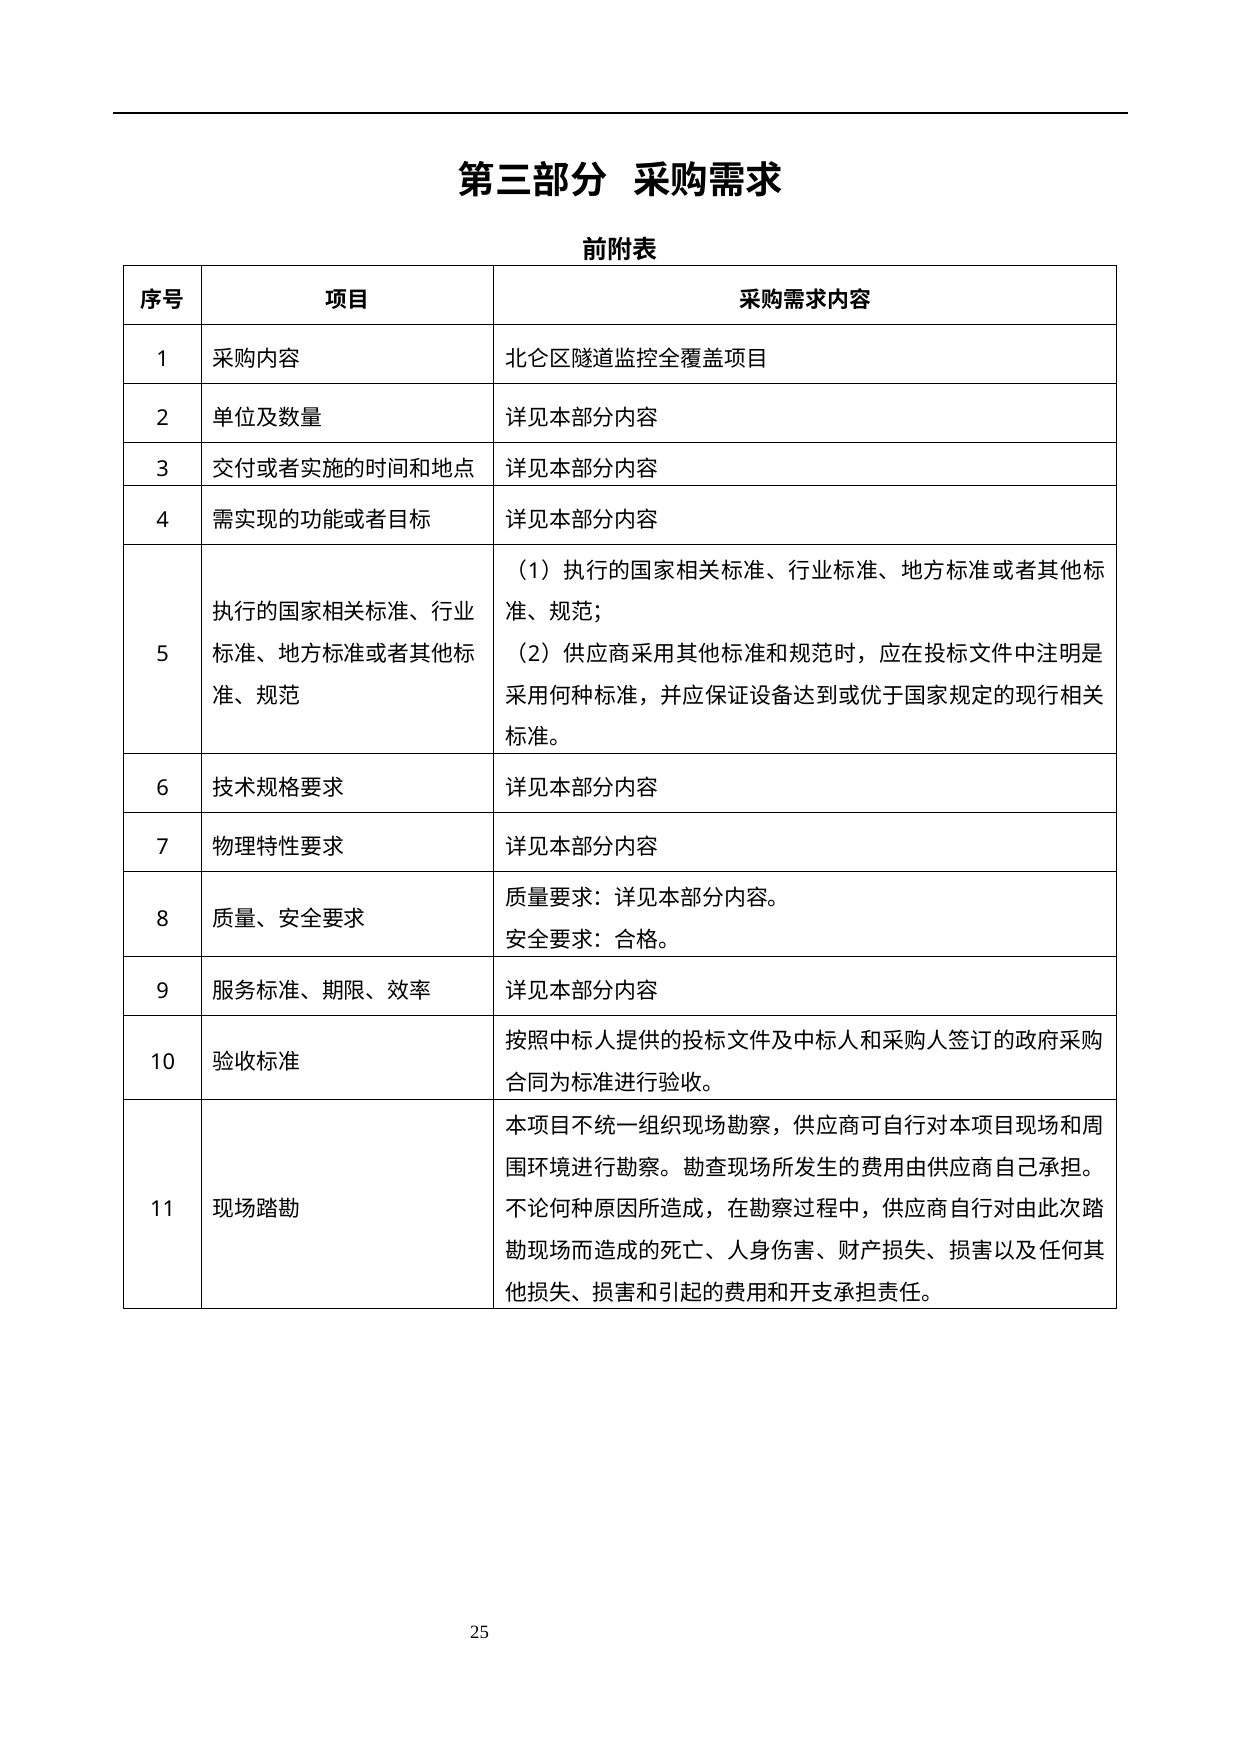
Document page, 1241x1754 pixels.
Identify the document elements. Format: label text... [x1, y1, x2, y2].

table_cell 4 [124, 486, 201, 544]
table_cell 详见本部分内容 [494, 813, 1116, 871]
table_cell 5 [124, 545, 201, 753]
table_cell 验收标准 [202, 1016, 493, 1099]
table_cell 单位及数量 [202, 384, 493, 442]
table_cell 技术规格要求 [202, 754, 493, 812]
table_cell （1）执行的国家相关标准、行业标准、地方标准或者其他标准、规范； （2）供应商采用其他标准和规范时，应在投标文件中注明是采用何种标准，并应保证设备达到或优于国家规定的现行相关标准。 [494, 545, 1116, 753]
table_cell 11 [124, 1100, 201, 1308]
table_header 序号 [124, 266, 201, 324]
table_cell 物理特性要求 [202, 813, 493, 871]
table_cell 详见本部分内容 [494, 754, 1116, 812]
table_cell 详见本部分内容 [494, 486, 1116, 544]
table_cell 6 [124, 754, 201, 812]
table_cell 9 [124, 957, 201, 1014]
table_cell 7 [124, 813, 201, 871]
table_cell 现场踏勘 [202, 1100, 493, 1308]
table_cell 需实现的功能或者目标 [202, 486, 493, 544]
table_cell 1 [124, 325, 201, 383]
table_cell 详见本部分内容 [494, 384, 1116, 442]
table_header 采购需求内容 [494, 266, 1116, 324]
table_cell 详见本部分内容 [494, 443, 1116, 484]
table_cell 服务标准、期限、效率 [202, 957, 493, 1014]
table_cell 质量、安全要求 [202, 872, 493, 956]
table_cell 8 [124, 872, 201, 956]
table_cell 北仑区隧道监控全覆盖项目 [494, 325, 1116, 383]
table_cell 采购内容 [202, 325, 493, 383]
table_cell 本项目不统一组织现场勘察，供应商可自行对本项目现场和周围环境进行勘察。勘查现场所发生的费用由供应商自己承担。不论何种原因所造成，在勘察过程中，供应商自行对由此次踏勘现场而造成的死亡、人身伤害、财产损失、损害以及任何其他损失、损害和引起的费用和开支承担责任。 [494, 1100, 1116, 1308]
table_cell 交付或者实施的时间和地点 [202, 443, 493, 484]
table_cell 3 [124, 443, 201, 484]
table_header 项目 [202, 266, 493, 324]
table_cell 执行的国家相关标准、行业标准、地方标准或者其他标准、规范 [202, 545, 493, 753]
text 第三部分 采购需求 [112, 150, 1128, 204]
table_cell 按照中标人提供的投标文件及中标人和采购人签订的政府采购合同为标准进行验收。 [494, 1016, 1116, 1099]
table_cell 2 [124, 384, 201, 442]
text 前附表 [112, 231, 1128, 265]
table_cell 10 [124, 1016, 201, 1099]
table_cell 详见本部分内容 [494, 957, 1116, 1014]
table_cell 质量要求：详见本部分内容。 安全要求：合格。 [494, 872, 1116, 956]
